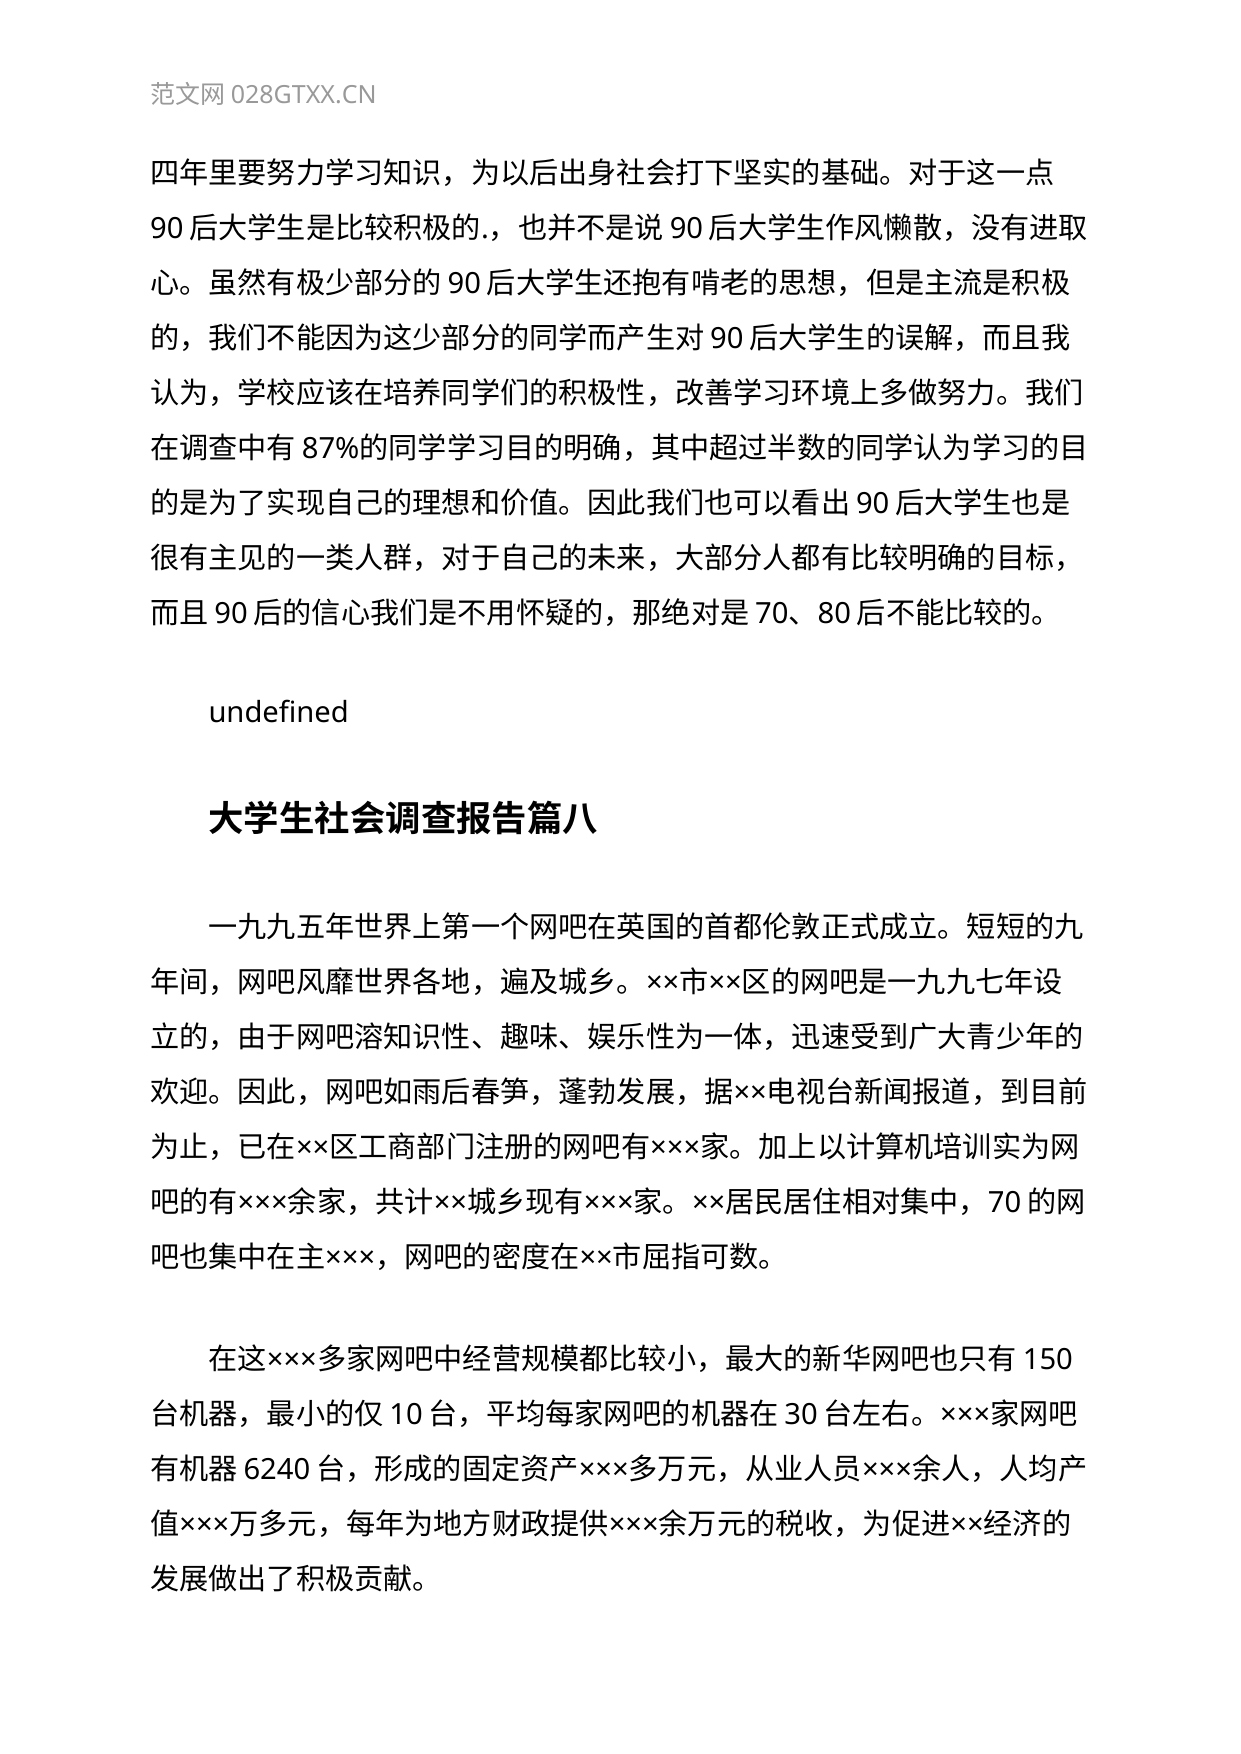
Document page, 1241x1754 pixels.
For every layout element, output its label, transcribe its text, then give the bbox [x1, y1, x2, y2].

text 大学生社会调查报告篇八 [150, 790, 1090, 841]
text 一九九五年世界上第一个网吧在英国的首都伦敦正式成立。短短的九年间，网吧风靡世界各地，遍及城乡。××市××区的网吧是一九九七年设立的，由于网吧溶知识性、趣味、娱乐性为一体，迅速受到广大青少年的欢迎。因此，网吧如雨后春笋，蓬勃发展，据××电视台新闻报道，到目前为止，已在××区工商部门注册的网吧有×××家。加上以计算机培训实为网吧的有×××余家，共计××城乡现有×××家。××居民居住相对集中，70的网吧也集中在主×××，网吧的密度在××市屈指可数。 [150, 903, 1090, 1276]
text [150, 150, 1090, 632]
text undefined [150, 692, 1090, 731]
text 在这×××多家网吧中经营规模都比较小，最大的新华网吧也只有150台机器，最小的仅10台，平均每家网吧的机器在30台左右。×××家网吧有机器6240台，形成的固定资产×××多万元，从业人员×××余人，人均产值×××万多元，每年为地方财政提供×××余万元的税收，为促进××经济的发展做出了积极贡献。 [150, 1335, 1090, 1598]
